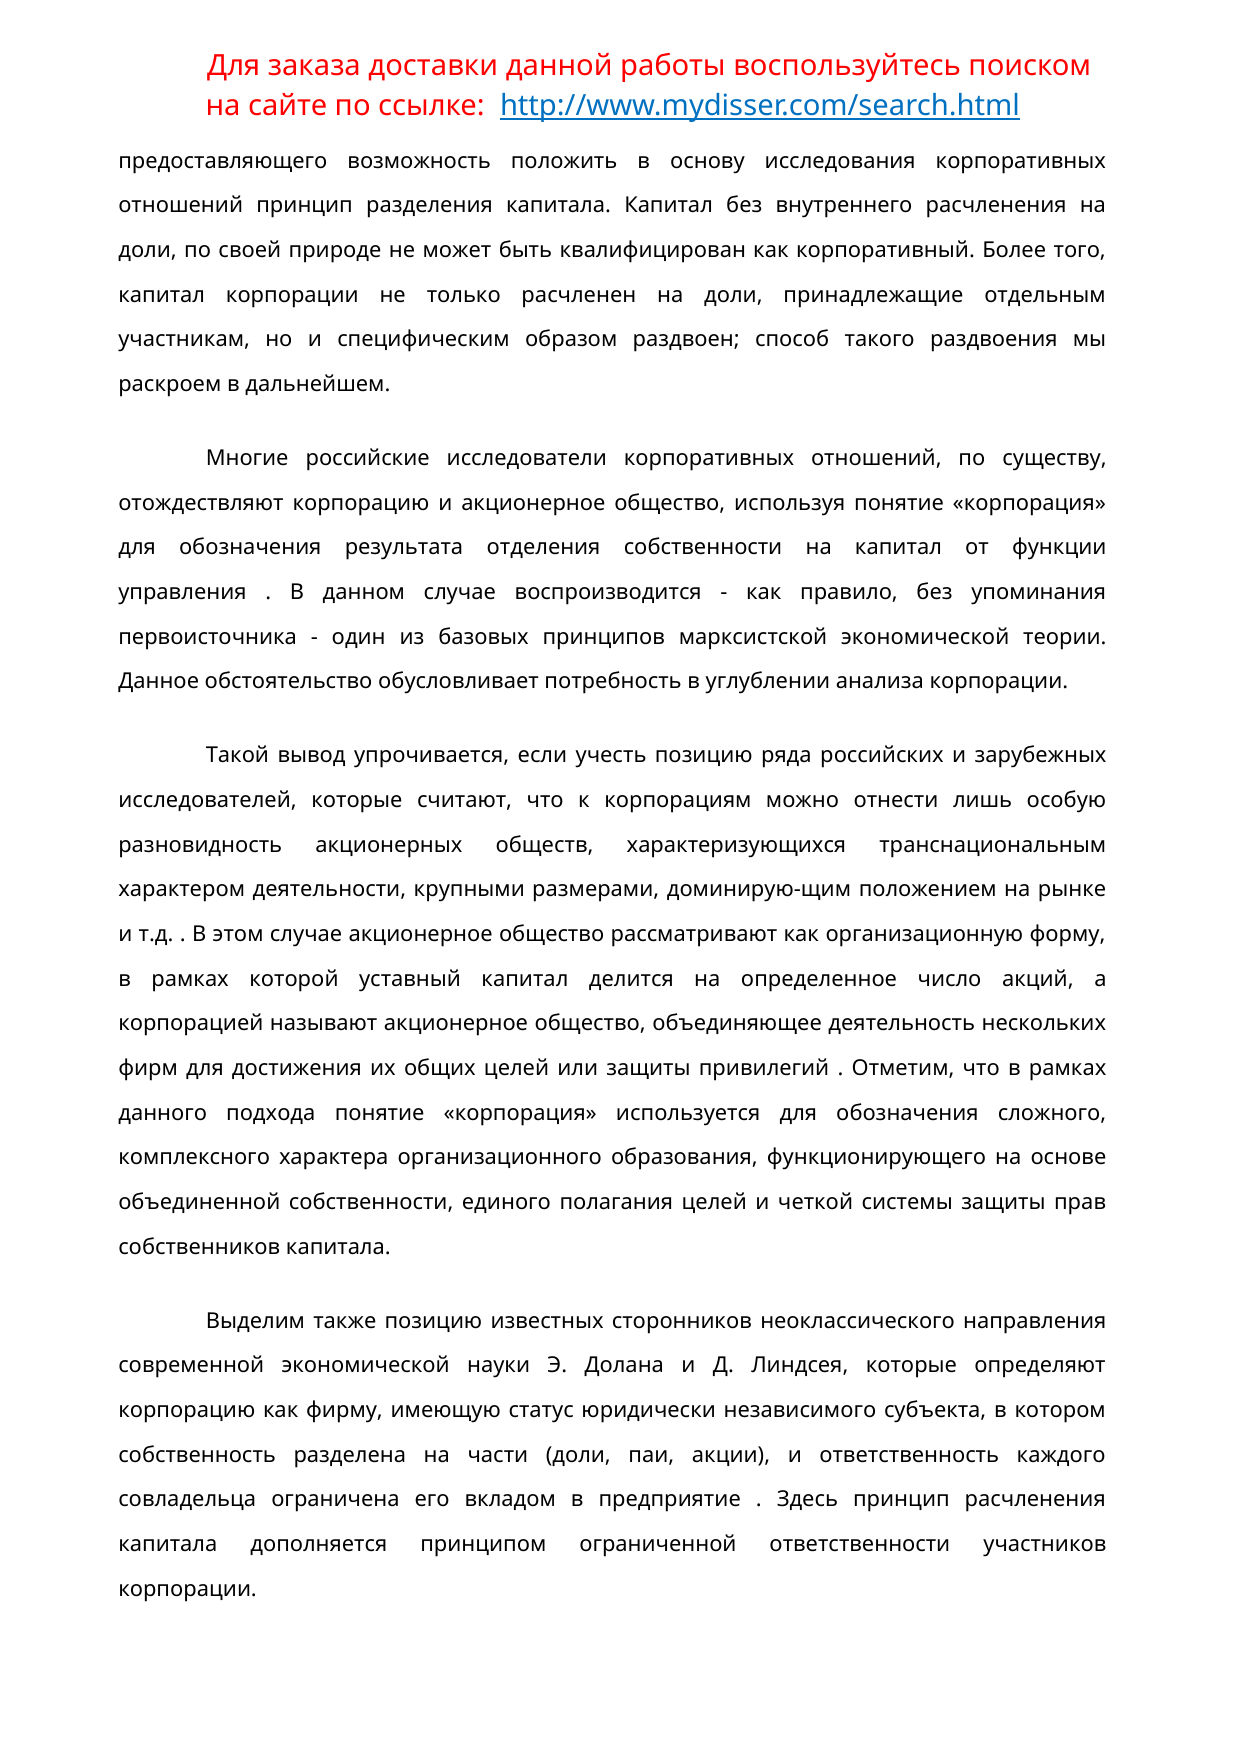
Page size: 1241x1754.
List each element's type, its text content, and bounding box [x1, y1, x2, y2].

text Многие российские исследователи корпоративных отношений, по существу, отождествляют корпорацию и акционерное общество, используя понятие «корпорация» для обозначения результата отделения собственности на капитал от функции управления . В данном случае воспроизводится - как правило, без упоминания первоисточника - один из базовых принципов марксистской экономической теории. Данное обстоятельство обусловливает потребность в углублении анализа корпорации. [118, 442, 1107, 695]
text Выделим также позицию известных сторонников неоклассического направления современной экономической науки Э. Долана и Д. Линдсея, которые определяют корпорацию как фирму, имеющую статус юридически независимого субъекта, в котором собственность разделена на части (доли, паи, акции), и ответственность каждого совладельца ограничена его вкладом в предприятие . Здесь принцип расчленения капитала дополняется принципом ограниченной ответственности участников корпорации. [118, 1304, 1107, 1602]
text Такой вывод упрочивается, если учесть позицию ряда российских и зарубежных исследователей, которые считают, что к корпорациям можно отнести лишь особую разновидность акционерных обществ, характеризующихся транснациональным характером деятельности, крупными размерами, доминирую-щим положением на рынке и т.д. . В этом случае акционерное общество рассматривают как организационную форму, в рамках которой уставный капитал делится на определенное число акций, а корпорацией называют акционерное общество, объединяющее деятельность нескольких фирм для достижения их общих целей или защиты привилегий . Отметим, что в рамках данного подхода понятие «корпорация» используется для обозначения сложного, комплексного характера организационного образования, функционирующего на основе объединенной собственности, единого полагания целей и четкой системы защиты прав собственников капитала. [118, 739, 1107, 1261]
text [118, 144, 1107, 398]
